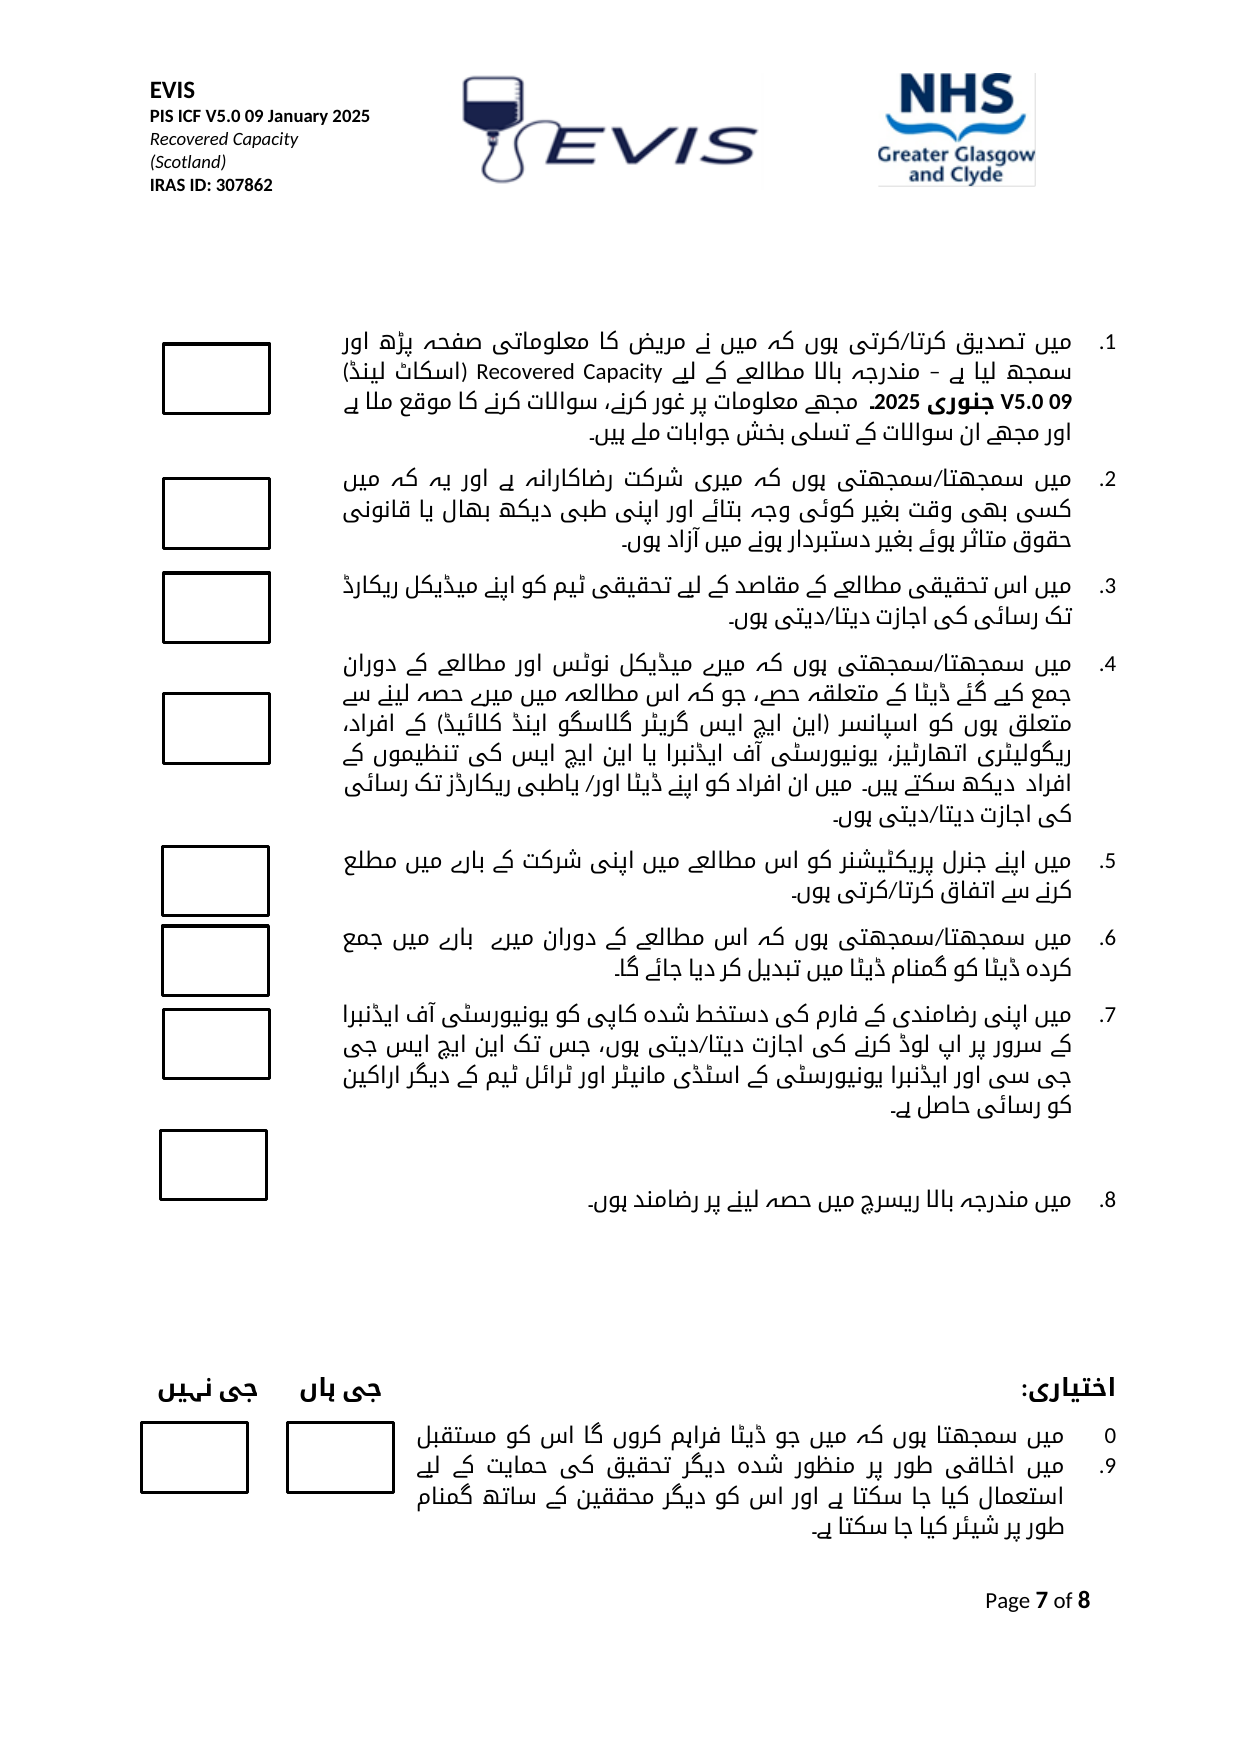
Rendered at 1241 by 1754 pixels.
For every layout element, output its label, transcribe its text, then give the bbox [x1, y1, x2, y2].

table_cell 7. [1084, 1000, 1128, 1185]
table_cell 4. [1084, 649, 1128, 846]
table_header 1. [1084, 327, 1128, 464]
table_cell میں اپنی رضامندی کے فارم کی دستخط شدہ کاپی کو یونیورسٹی آف ایڈنبرا کے سرور پر اپ لوڈ کرنے کی اجازت دیتا/دیتی ہوں، جس تک این ایچ ایس جی جی سی اور ایڈنبرا یونیورسٹی کے اسٹڈی مانیٹر اور ٹرائل ٹیم کے دیگر اراکین کو رسائی حاصل ہے۔ [331, 1000, 1084, 1185]
picture [878, 73, 1037, 188]
table_cell [139, 1000, 331, 1185]
table_cell [139, 846, 331, 923]
table_header میں تصدیق کرتا/کرتی ہوں کہ میں نے مریض کا معلوماتی صفحہ پڑھ اور سمجھ لیا ہے – مندرجہ بالا مطالعے کے لیے Recovered Capacity (اسکاٹ لینڈ) V5.0 09 جنوری 2025۔ مجھے معلومات پر غور کرنے، سوالات کرنے کا موقع ملا ہے اور مجھے ان سوالات کے تسلی بخش جوابات ملے ہیں۔ [331, 327, 1084, 464]
table_cell 09. [1076, 1421, 1128, 1559]
table_cell میں اس تحقیقی مطالعے کے مقاصد کے لیے تحقیقی ٹیم کو اپنے میڈیکل ریکارڈ تک رسائی کی اجازت دیتا/دیتی ہوں۔ [331, 572, 1084, 649]
table_cell [139, 572, 331, 649]
picture [444, 73, 776, 190]
table_cell [139, 1421, 404, 1559]
table_cell 6. [1084, 924, 1128, 1000]
table_cell 8. [1084, 1185, 1128, 1372]
table_cell جی نہیں [139, 1372, 277, 1421]
table_header [139, 327, 331, 464]
table_cell 2. [1084, 465, 1128, 572]
table_cell 5. [1084, 846, 1128, 923]
table_cell میں سمجھتا/سمجھتی ہوں کہ میرے میڈیکل نوٹس اور مطالعے کے دوران جمع کیے گئے ڈیٹا کے متعلقہ حصے، جو کہ اس مطالعہ میں میرے حصہ لینے سے متعلق ہوں کو اسپانسر (این ایچ ایس گریٹر گلاسگو اینڈ کلائیڈ) کے افراد، ریگولیٹری اتھارٹیز، یونیورسٹی آف ایڈنبرا یا این ایچ ایس کی تنظیموں کے افراد دیکھ سکتے ہیں۔ میں ان افراد کو اپنے ڈیٹا اور/ یاطبی ریکارڈز تک رسائی کی اجازت دیتا/دیتی ہوں۔ [331, 649, 1084, 846]
table_cell جی ہاں [277, 1372, 404, 1421]
table_cell میں سمجھتا/سمجھتی ہوں کہ اس مطالعے کے دوران میرے بارے میں جمع کردہ ڈیٹا کو گمنام ڈیٹا میں تبدیل کر دیا جائے گا۔ [331, 924, 1084, 1000]
table_cell میں اپنے جنرل پریکٹیشنر کو اس مطالعے میں اپنی شرکت کے بارے میں مطلع کرنے سے اتفاق کرتا/کرتی ہوں۔ [331, 846, 1084, 923]
table_cell میں مندرجہ بالا ریسرچ میں حصہ لینے پر رضامند ہوں۔ [331, 1185, 1084, 1372]
table_cell [139, 465, 331, 572]
table_cell میں سمجھتا/سمجھتی ہوں کہ میری شرکت رضاکارانہ ہے اور یہ کہ میں کسی بھی وقت بغیر کوئی وجہ بتائے اور اپنی طبی دیکھ بھال یا قانونی حقوق متاثر ہوئے بغیر دستبردار ہونے میں آزاد ہوں۔ [331, 465, 1084, 572]
table_cell [139, 649, 331, 846]
table_cell 3. [1084, 572, 1128, 649]
table_cell میں سمجھتا ہوں کہ میں جو ڈیٹا فراہم کروں گا اس کو مستقبل میں اخلاقی طور پر منظور شدہ دیگر تحقیق کی حمایت کے لیے استعمال کیا جا سکتا ہے اور اس کو دیگر محققین کے ساتھ گمنام طور پر شیئر کیا جا سکتا ہے۔ [405, 1421, 1076, 1559]
table_cell اختیاری: [405, 1372, 1128, 1421]
table_cell [139, 1185, 331, 1372]
table_cell [139, 924, 331, 1000]
